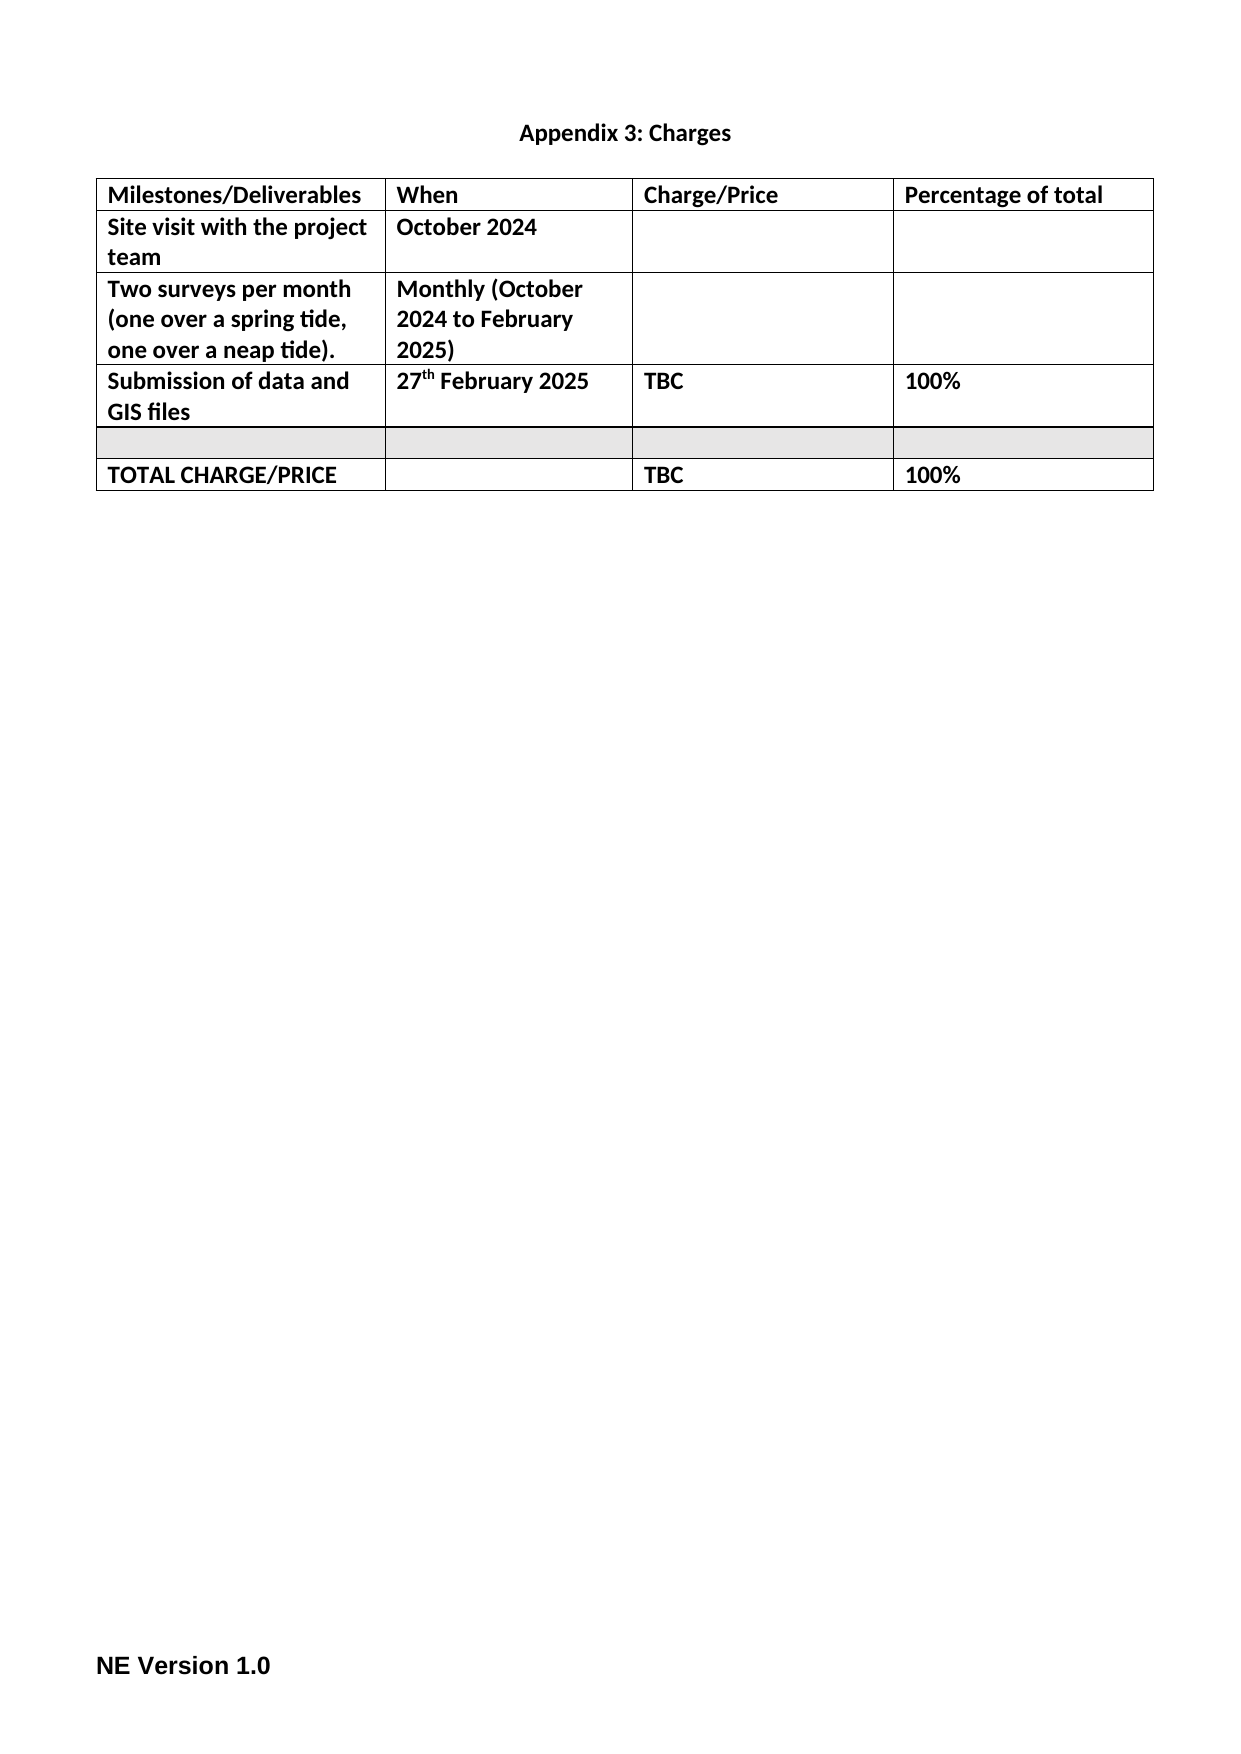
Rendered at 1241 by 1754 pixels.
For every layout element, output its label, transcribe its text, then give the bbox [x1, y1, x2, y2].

table_header Percentage of total [894, 179, 1153, 209]
table_cell [633, 211, 893, 272]
table_header Milestones/Deliverables [97, 179, 385, 209]
table_cell [894, 211, 1153, 272]
table_cell [894, 273, 1153, 364]
text Appendix 3: Charges [96, 117, 1154, 147]
table_cell [386, 428, 632, 458]
table_cell [633, 428, 893, 458]
table_cell Two surveys per month (one over a spring tide, one over a neap tide). [97, 273, 385, 364]
table_cell [633, 273, 893, 364]
table_cell 27th February 2025 [386, 365, 632, 426]
table_cell Site visit with the project team [97, 211, 385, 272]
table_cell Monthly (October 2024 to February 2025) [386, 273, 632, 364]
table_cell 100% [894, 365, 1153, 426]
table_header When [386, 179, 632, 209]
table_cell TOTAL CHARGE/PRICE [97, 459, 385, 489]
table_cell [97, 428, 385, 458]
table_cell Submission of data and GIS files [97, 365, 385, 426]
table_cell October 2024 [386, 211, 632, 272]
table_cell 100% [894, 459, 1153, 489]
table_cell TBC [633, 365, 893, 426]
table_cell [894, 428, 1153, 458]
table_cell [386, 459, 632, 489]
table_header Charge/Price [633, 179, 893, 209]
table_cell TBC [633, 459, 893, 489]
